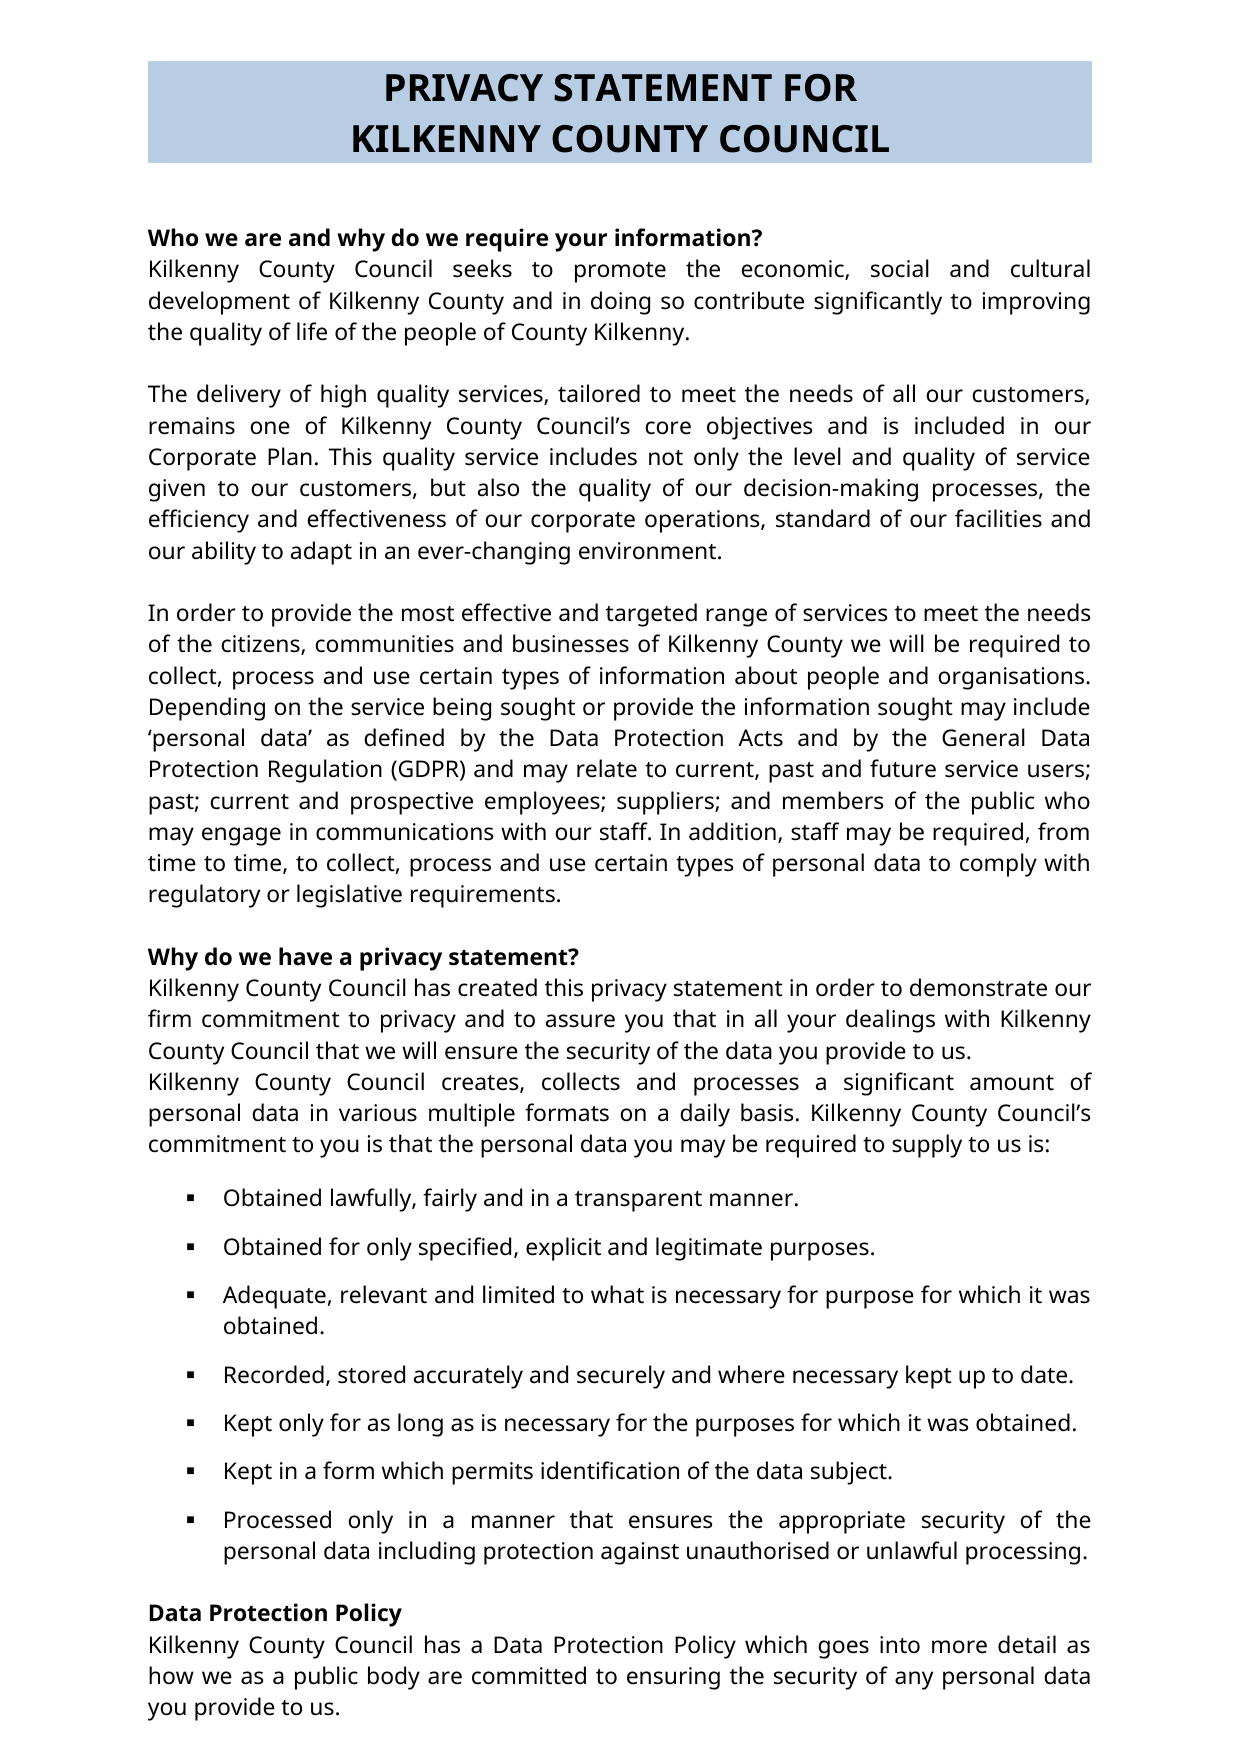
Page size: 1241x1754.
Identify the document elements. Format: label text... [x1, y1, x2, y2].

list Kept only for as long as is necessary for the purposes for which it was obtained. [185, 1407, 1092, 1438]
list Recorded, stored accurately and securely and where necessary kept up to date. [185, 1359, 1092, 1390]
list Obtained lawfully, fairly and in a transparent manner. [185, 1182, 1092, 1214]
list Kept in a form which permits identification of the data subject. [185, 1455, 1092, 1487]
text The delivery of high quality services, tailored to meet the needs of all our customers, remains one of Kilkenny County Council’s core objectives and is included in our Corporate Plan. This quality service includes not only the level and quality of service given to our customers, but also the quality of our decision-making processes, the efficiency and effectiveness of our corporate operations, standard of our facilities and our ability to adapt in an ever-changing environment. [148, 378, 1092, 566]
text Kilkenny County Council has a Data Protection Policy which goes into more detail as how we as a public body are committed to ensuring the security of any personal data you provide to us. [148, 1629, 1092, 1722]
list Processed only in a manner that ensures the appropriate security of the personal data including protection against unauthorised or unlawful processing. [185, 1504, 1092, 1566]
text KILKENNY COUNTY COUNCIL [148, 112, 1092, 163]
text Why do we have a privacy statement? [148, 941, 1092, 972]
list Obtained for only specified, explicit and legitimate purposes. [185, 1231, 1092, 1262]
text PRIVACY STATEMENT FOR [148, 61, 1092, 112]
text Who we are and why do we require your information? [148, 222, 1092, 253]
text In order to provide the most effective and targeted range of services to meet the needs of the citizens, communities and businesses of Kilkenny County we will be required to collect, process and use certain types of information about people and organisations. Depending on the service being sought or provide the information sought may include ‘personal data’ as defined by the Data Protection Acts and by the General Data Protection Regulation (GDPR) and may relate to current, past and future service users; past; current and prospective employees; suppliers; and members of the public who may engage in communications with our staff. In addition, staff may be required, from time to time, to collect, process and use certain types of personal data to comply with regulatory or legislative requirements. [148, 597, 1092, 910]
list Adequate, relevant and limited to what is necessary for purpose for which it was obtained. [185, 1279, 1092, 1342]
text Kilkenny County Council creates, collects and processes a significant amount of personal data in various multiple formats on a daily basis. Kilkenny County Council’s commitment to you is that the personal data you may be required to supply to us is: [148, 1066, 1092, 1160]
text Kilkenny County Council seeks to promote the economic, social and cultural development of Kilkenny County and in doing so contribute significantly to improving the quality of life of the people of County Kilkenny. [148, 253, 1092, 347]
text Kilkenny County Council has created this privacy statement in order to demonstrate our firm commitment to privacy and to assure you that in all your dealings with Kilkenny County Council that we will ensure the security of the data you provide to us. [148, 972, 1092, 1066]
text Data Protection Policy [148, 1597, 1092, 1629]
